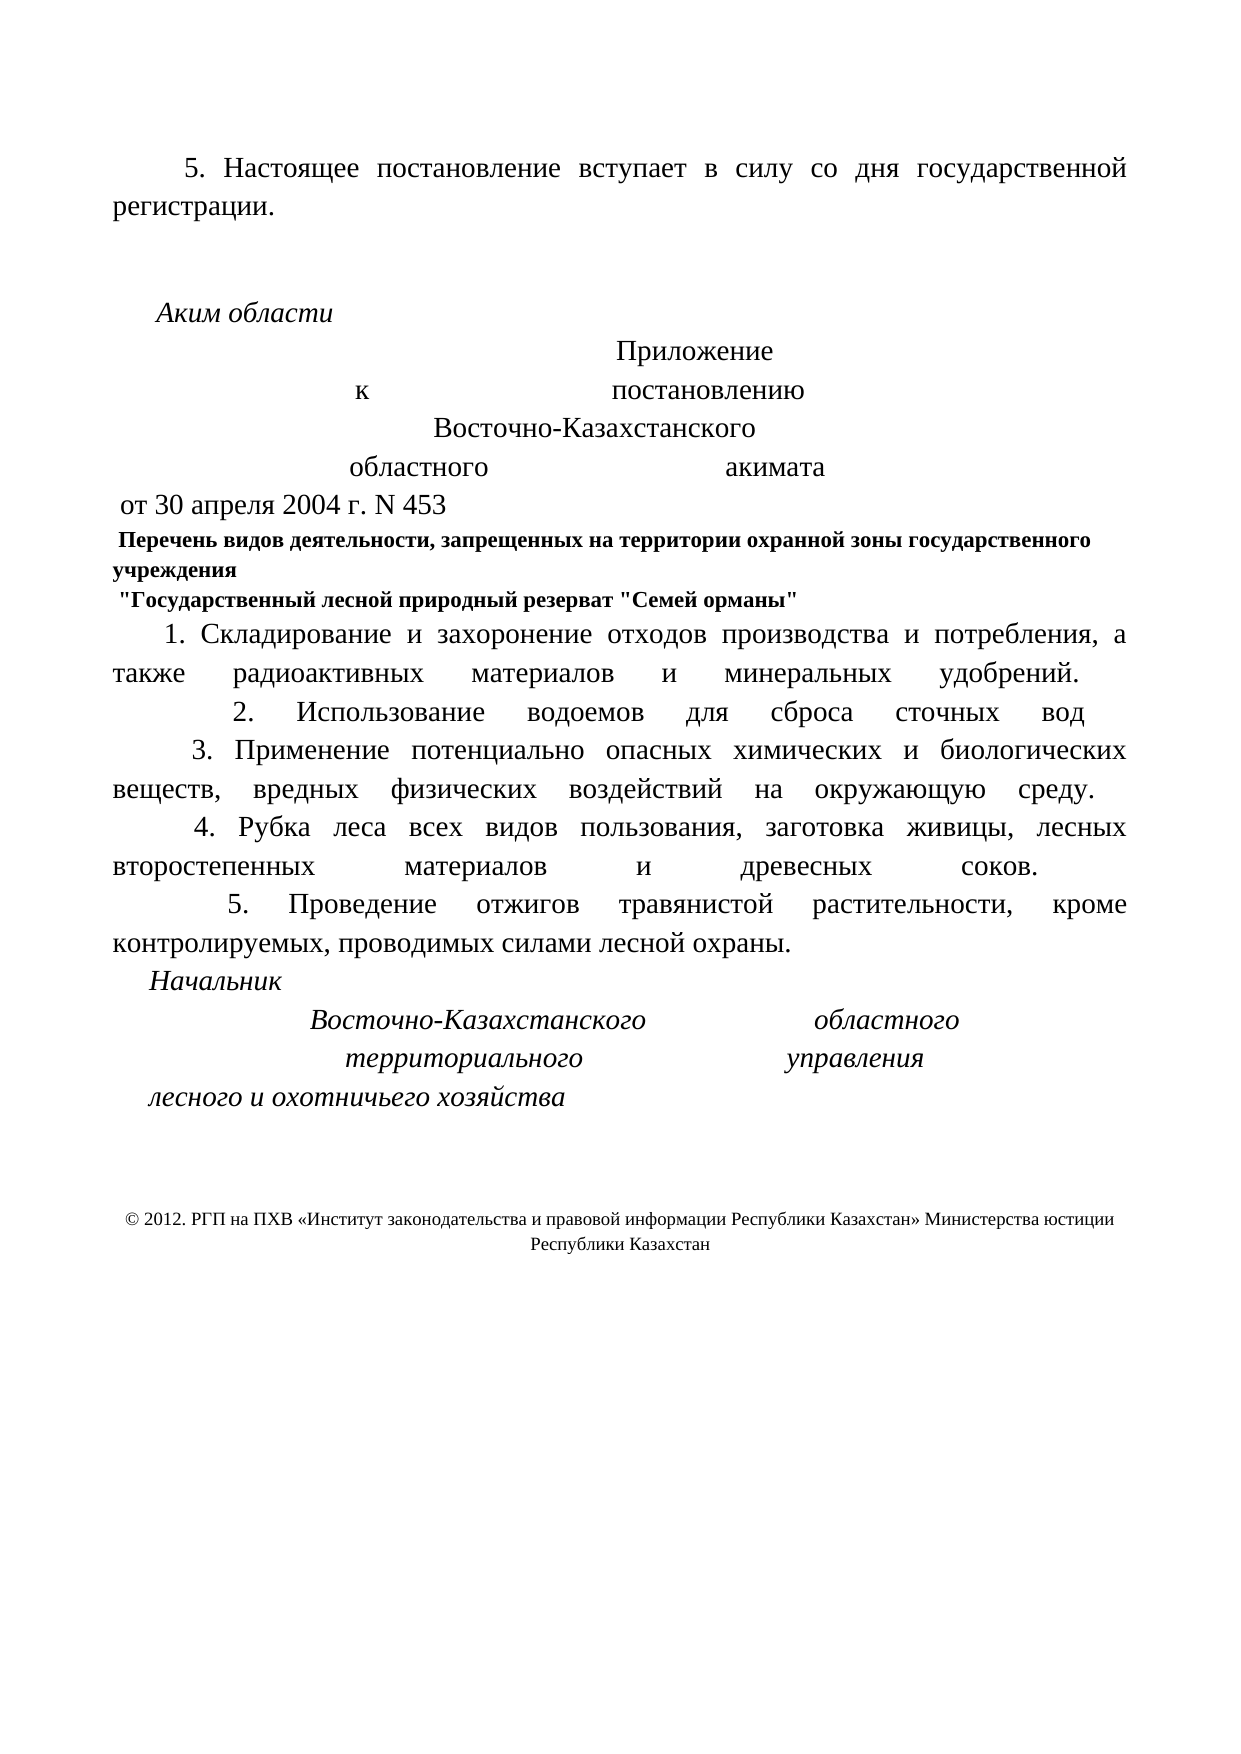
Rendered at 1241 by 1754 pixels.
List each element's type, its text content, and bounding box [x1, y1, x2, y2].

text Приложение к постановлению Восточно-Казахстанского областного акимата от 30 апреля 2004 г. N 453 [112, 333, 1128, 521]
text © 2012. РГП на ПХВ «Институт законодательства и правовой информации Республики Казахстан» Министерства юстиции Республики Казахстан [112, 1208, 1128, 1254]
text Перечень видов деятельности, запрещенных на территории охранной зоны государственного учреждения "Государственный лесной природный резерват "Семей орманы" [112, 526, 1128, 613]
text Аким области [112, 295, 1128, 328]
text Начальник Восточно-Казахстанского областного территориального управления лесного и охотничьего хозяйства [112, 963, 1128, 1113]
text 1. Складирование и захоронение отходов производства и потребления, а также радиоактивных материалов и минеральных удобрений. 2. Использование водоемов для сброса сточных вод 3. Применение потенциально опасных химических и биологических веществ, вредных физических воздействий на окружающую среду. 4. Рубка леса всех видов пользования, заготовка живицы, лесных второстепенных материалов и древесных соков. 5. Проведение отжигов травянистой растительности, кроме контролируемых, проводимых силами лесной охраны. [112, 617, 1128, 958]
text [112, 150, 1128, 222]
